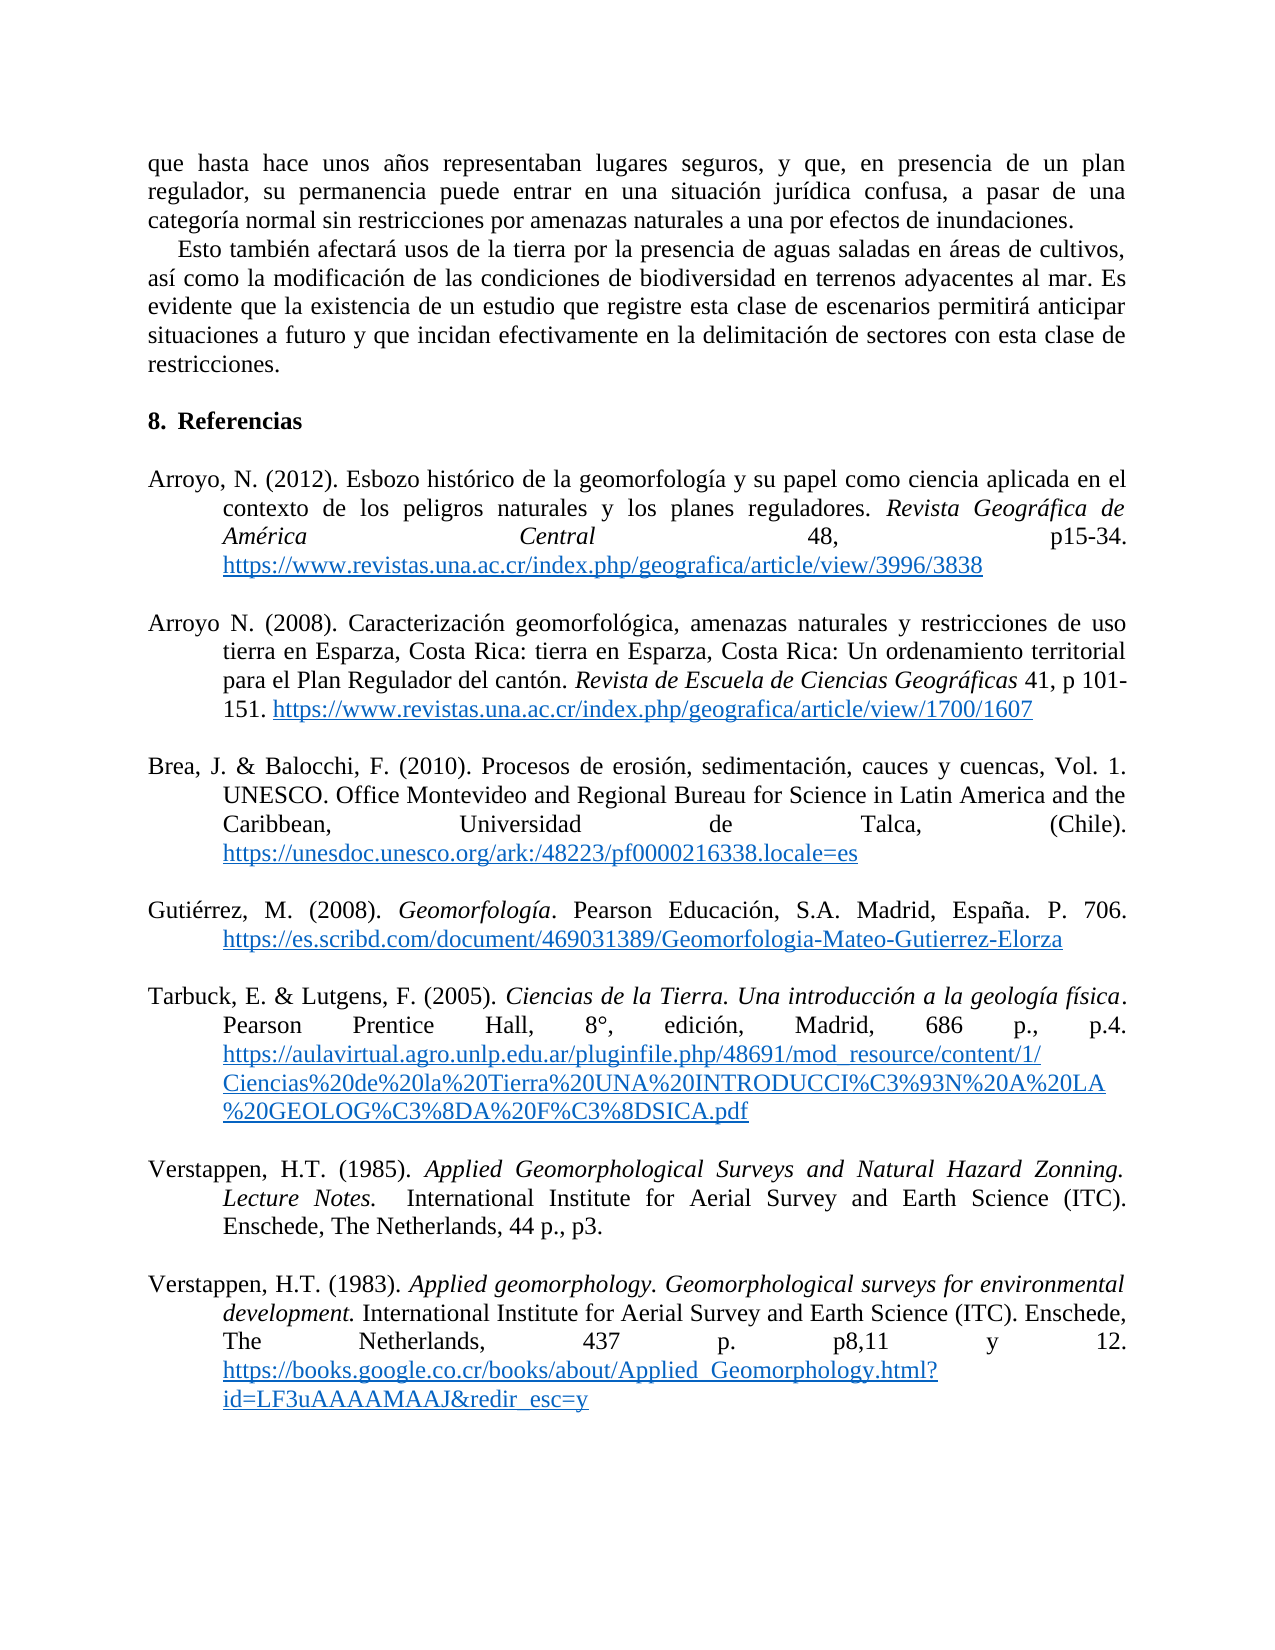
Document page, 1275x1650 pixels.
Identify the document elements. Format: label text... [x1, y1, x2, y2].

text Esto también afectará usos de la tierra por la presencia de aguas saladas en áreas de cultivos, así como la modificación de las condiciones de biodiversidad en terrenos adyacentes al mar. Es evidente que la existencia de un estudio que registre esta clase de escenarios permitirá anticipar situaciones a futuro y que incidan efectivamente en la delimitación de sectores con esta clase de restricciones. [148, 234, 1127, 378]
text Arroyo, N. (2012). Esbozo histórico de la geomorfología y su papel como ciencia aplicada en el contexto de los peligros naturales y los planes reguladores. Revista Geográfica de América Central 48, p15-34. https://www.revistas.una.ac.cr/index.php/geografica/article/view/3996/3838 [148, 464, 1127, 579]
text Gutiérrez, M. (2008). Geomorfología. Pearson Educación, S.A. Madrid, España. P. 706. https://es.scribd.com/document/469031389/Geomorfologia-Mateo-Gutierrez-Elorza [148, 895, 1127, 953]
text Arroyo N. (2008). Caracterización geomorfológica, amenazas naturales y restricciones de uso tierra en Esparza, Costa Rica: tierra en Esparza, Costa Rica: Un ordenamiento territorial para el Plan Regulador del cantón. Revista de Escuela de Ciencias Geográficas 41, p 101-151. https://www.revistas.una.ac.cr/index.php/geografica/article/view/1700/1607 [148, 608, 1127, 723]
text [148, 148, 1127, 234]
text Brea, J. & Balocchi, F. (2010). Procesos de erosión, sedimentación, cauces y cuencas, Vol. 1. UNESCO. Office Montevideo and Regional Bureau for Science in Latin America and the Caribbean, Universidad de Talca, (Chile). https://unesdoc.unesco.org/ark:/48223/pf0000216338.locale=es [148, 751, 1127, 866]
text Tarbuck, E. & Lutgens, F. (2005). Ciencias de la Tierra. Una introducción a la geología física. Pearson Prentice Hall, 8°, edición, Madrid, 686 p., p.4. https://aulavirtual.agro.unlp.edu.ar/pluginfile.php/48691/mod_resource/content/1/Ciencias%20de%20la%20Tierra%20UNA%20INTRODUCCI%C3%93N%20A%20LA%20GEOLOG%C3%8DA%20F%C3%8DSICA.pdf [148, 981, 1127, 1125]
text 8. Referencias [148, 406, 1127, 435]
text Verstappen, H.T. (1983). Applied geomorphology. Geomorphological surveys for environmental development. International Institute for Aerial Survey and Earth Science (ITC). Enschede, The Netherlands, 437 p. p8,11 y 12. https://books.google.co.cr/books/about/Applied_Geomorphology.html?id=LF3uAAAAMAAJ&redir_esc=y [148, 1269, 1127, 1413]
text Verstappen, H.T. (1985). Applied Geomorphological Surveys and Natural Hazard Zonning. Lecture Notes. International Institute for Aerial Survey and Earth Science (ITC). Enschede, The Netherlands, 44 p., p3. [148, 1154, 1127, 1240]
